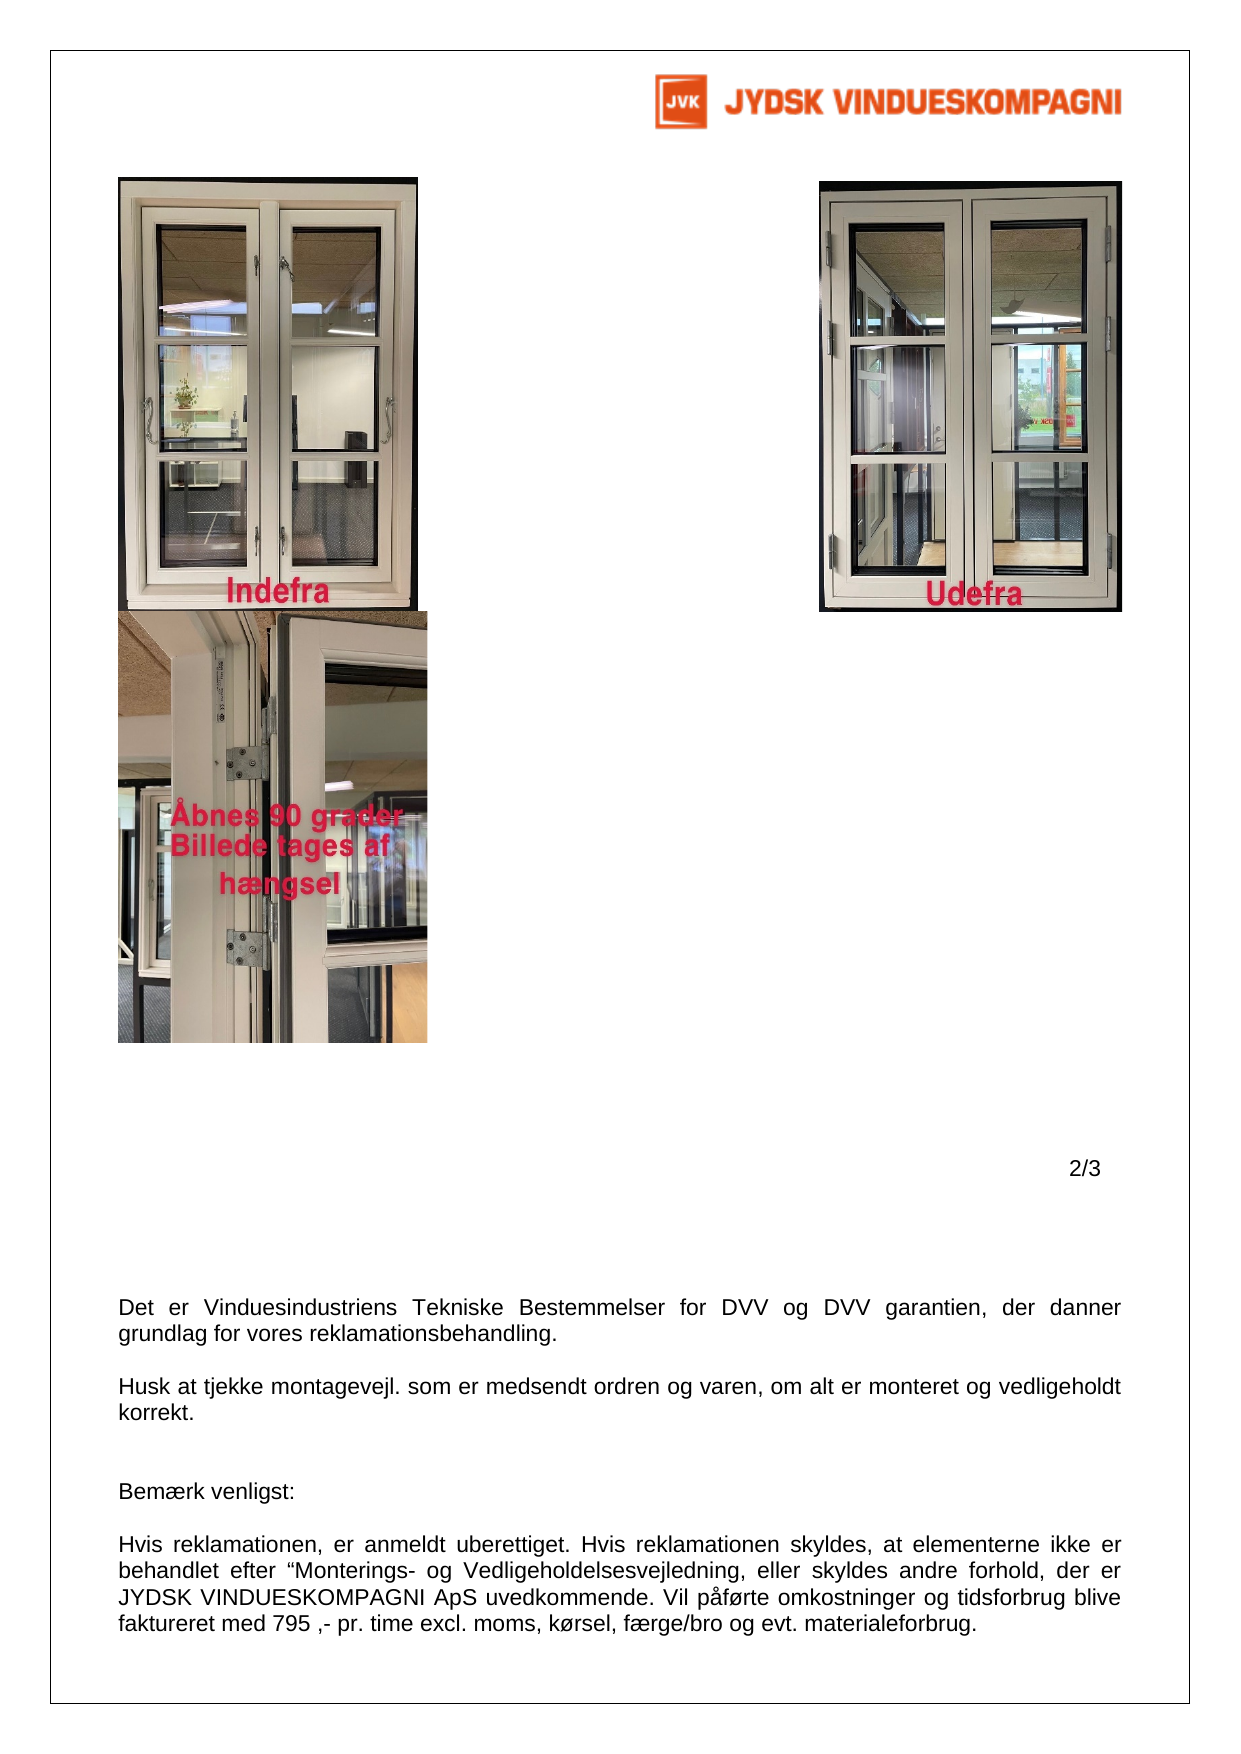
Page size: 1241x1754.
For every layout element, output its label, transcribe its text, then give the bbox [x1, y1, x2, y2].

text Husk at tjekke montagevejl. som er medsendt ordren og varen, om alt er monteret og vedligeholdt korrekt. [118, 1373, 1122, 1426]
picture [819, 181, 1123, 612]
picture [118, 177, 428, 1043]
picture [654, 73, 1123, 131]
text Hvis reklamationen, er anmeldt uberettiget. Hvis reklamationen skyldes, at elementerne ikke er behandlet efter “Monterings- og Vedligeholdelsesvejledning, eller skyldes andre forhold, der er JYDSK VINDUESKOMPAGNI ApS uvedkommende. Vil påførte omkostninger og tidsforbrug blive faktureret med 795 ,- pr. time excl. moms, kørsel, færge/bro og evt. materialeforbrug. [118, 1531, 1122, 1636]
text 2/3 [118, 1155, 1122, 1181]
text Bemærk venligst: [118, 1478, 1122, 1505]
text Det er Vinduesindustriens Tekniske Bestemmelser for DVV og DVV garantien, der danner grundlag for vores reklamationsbehandling. [118, 1294, 1122, 1347]
